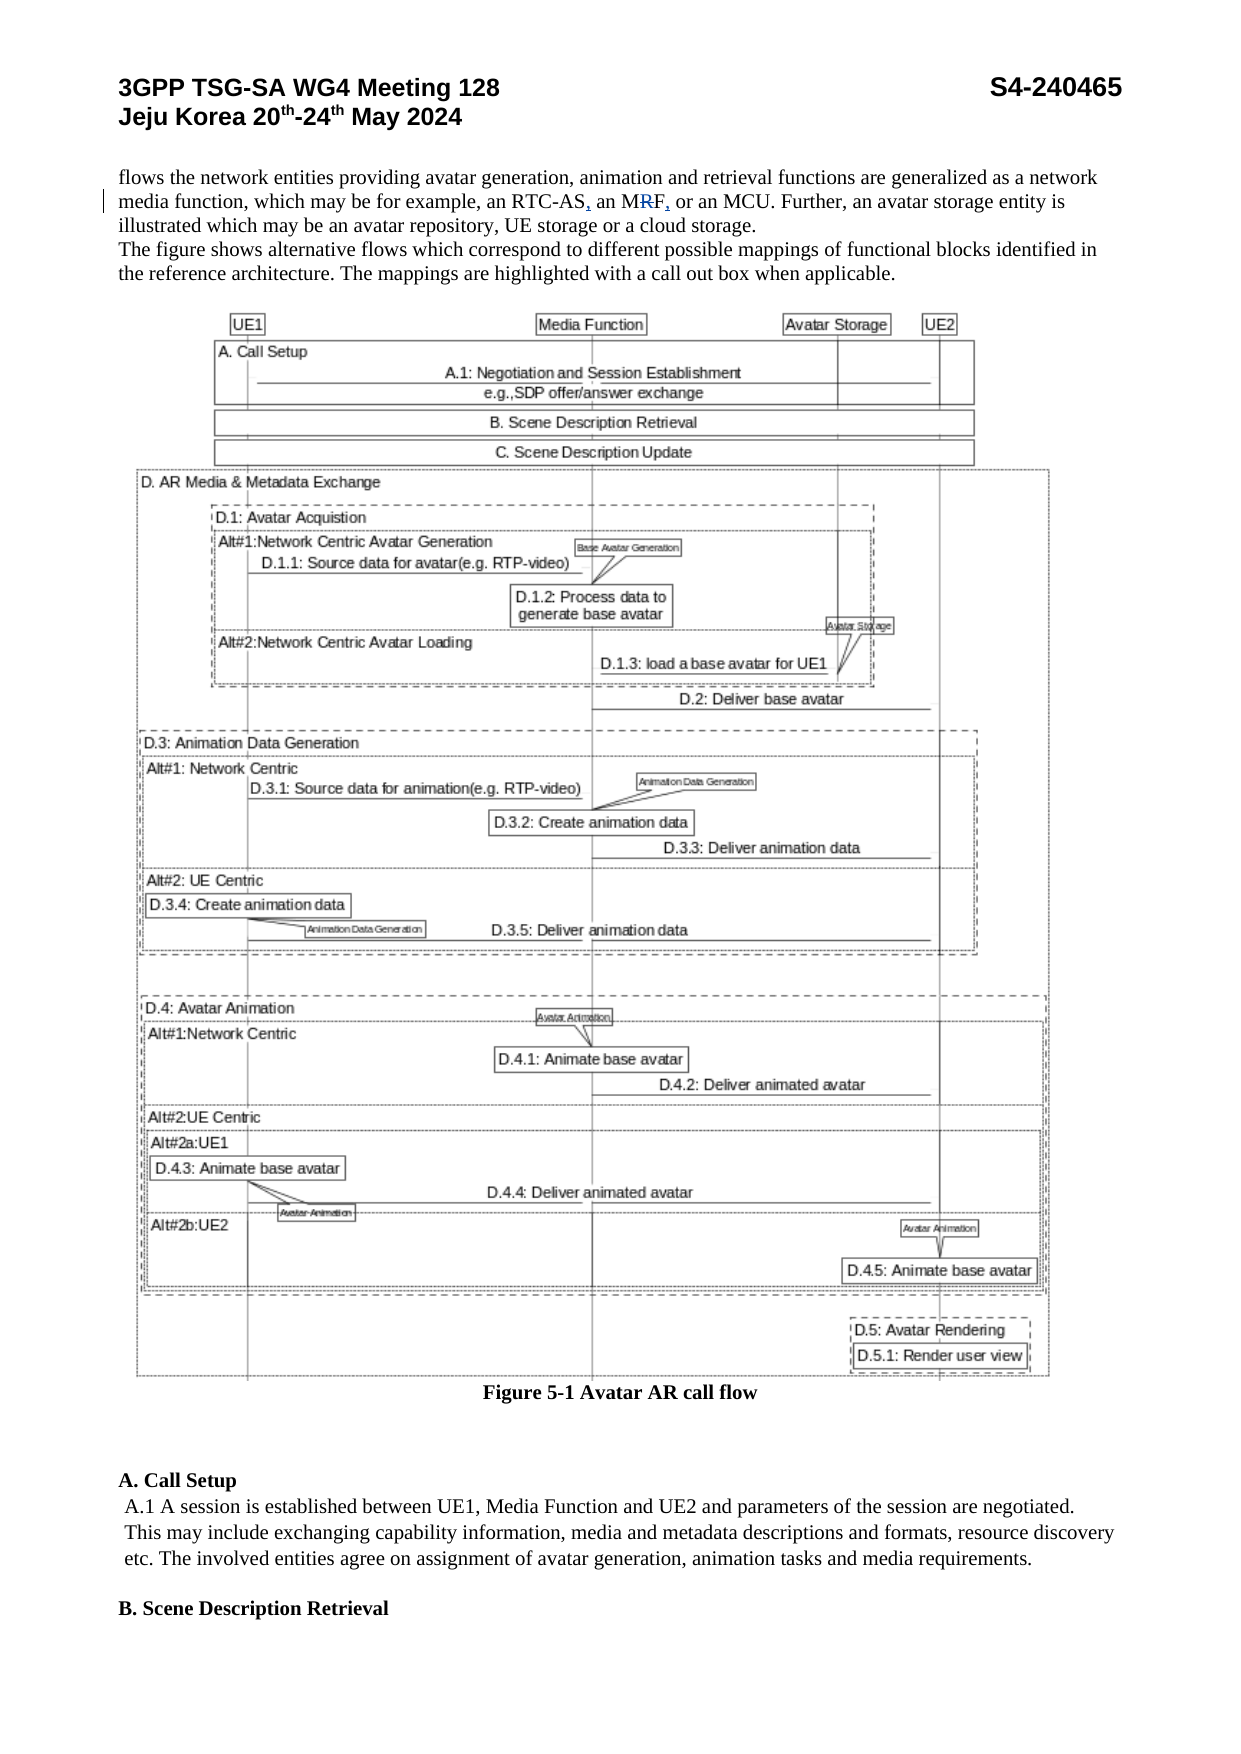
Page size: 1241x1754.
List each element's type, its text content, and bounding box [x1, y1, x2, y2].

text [118, 165, 1122, 237]
list Call Setup [118, 1468, 1122, 1492]
list A session is established between UE1, Media Function and UE2 and parameters of the session are negotiated. This may include exchanging capability information, media and metadata descriptions and formats, resource discovery etc. The involved entities agree on assignment of avatar generation, animation tasks and media requirements. [124, 1494, 1122, 1570]
text The figure shows alternative flows which correspond to different possible mappings of functional blocks identified in the reference architecture. The mappings are highlighted with a call out box when applicable. [118, 237, 1122, 285]
list Scene Description Retrieval [118, 1596, 1122, 1620]
text Figure 5-1 Avatar AR call flow [118, 1380, 1122, 1404]
